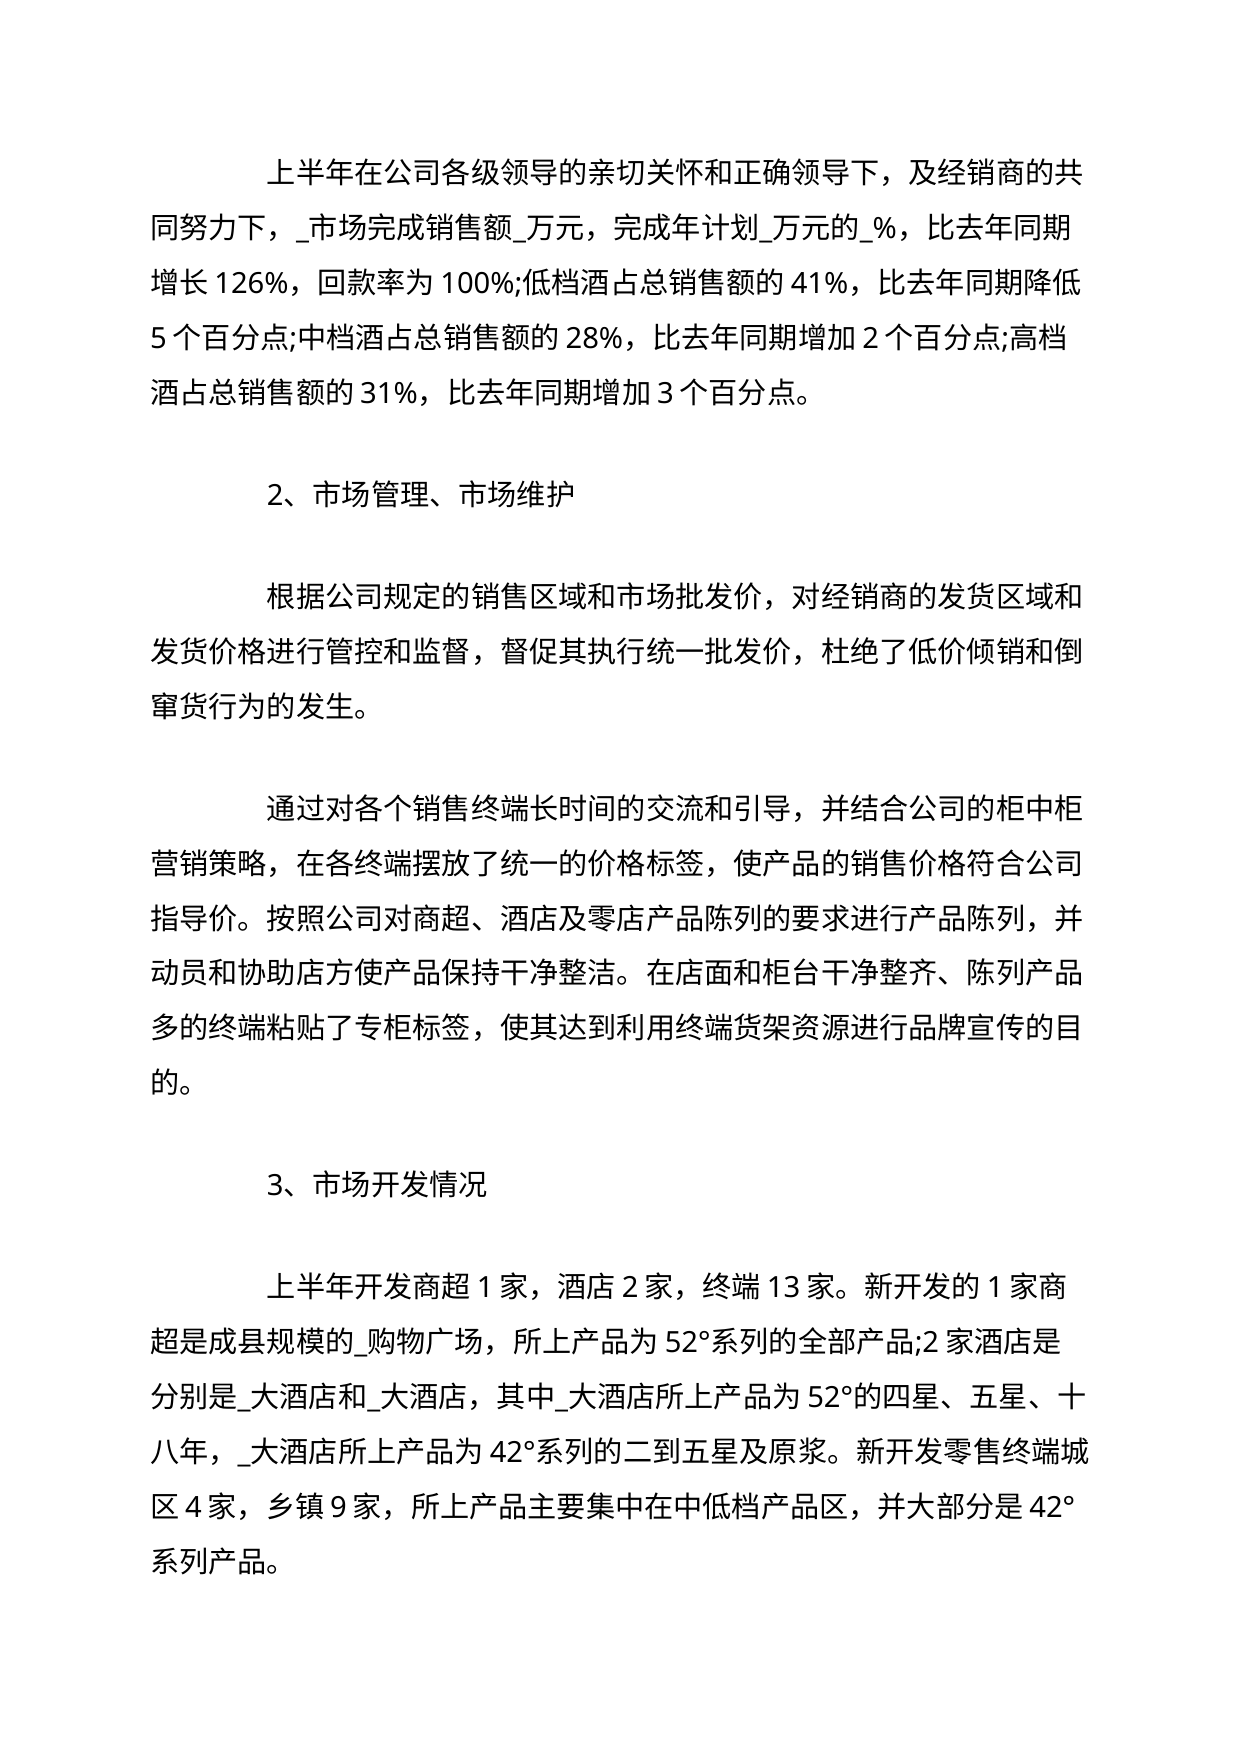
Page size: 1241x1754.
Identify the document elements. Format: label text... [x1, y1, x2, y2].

text 上半年开发商超1家，酒店2家，终端13家。新开发的1家商超是成县规模的_购物广场，所上产品为52°系列的全部产品;2家酒店是分别是_大酒店和_大酒店，其中_大酒店所上产品为52°的四星、五星、十八年，_大酒店所上产品为42°系列的二到五星及原浆。新开发零售终端城区4家，乡镇9家，所上产品主要集中在中低档产品区，并大部分是42°系列产品。 [150, 1264, 1090, 1581]
text 根据公司规定的销售区域和市场批发价，对经销商的发货区域和发货价格进行管控和监督，督促其执行统一批发价，杜绝了低价倾销和倒窜货行为的发生。 [150, 574, 1090, 726]
text 上半年在公司各级领导的亲切关怀和正确领导下，及经销商的共同努力下，_市场完成销售额_万元，完成年计划_万元的_%，比去年同期增长126%，回款率为100%;低档酒占总销售额的41%，比去年同期降低5个百分点;中档酒占总销售额的28%，比去年同期增加2个百分点;高档酒占总销售额的31%，比去年同期增加3个百分点。 [150, 150, 1090, 412]
text 通过对各个销售终端长时间的交流和引导，并结合公司的柜中柜营销策略，在各终端摆放了统一的价格标签，使产品的销售价格符合公司指导价。按照公司对商超、酒店及零店产品陈列的要求进行产品陈列，并动员和协助店方使产品保持干净整洁。在店面和柜台干净整齐、陈列产品多的终端粘贴了专柜标签，使其达到利用终端货架资源进行品牌宣传的目的。 [150, 785, 1090, 1102]
text 2、市场管理、市场维护 [150, 472, 1090, 514]
text 3、市场开发情况 [150, 1162, 1090, 1204]
